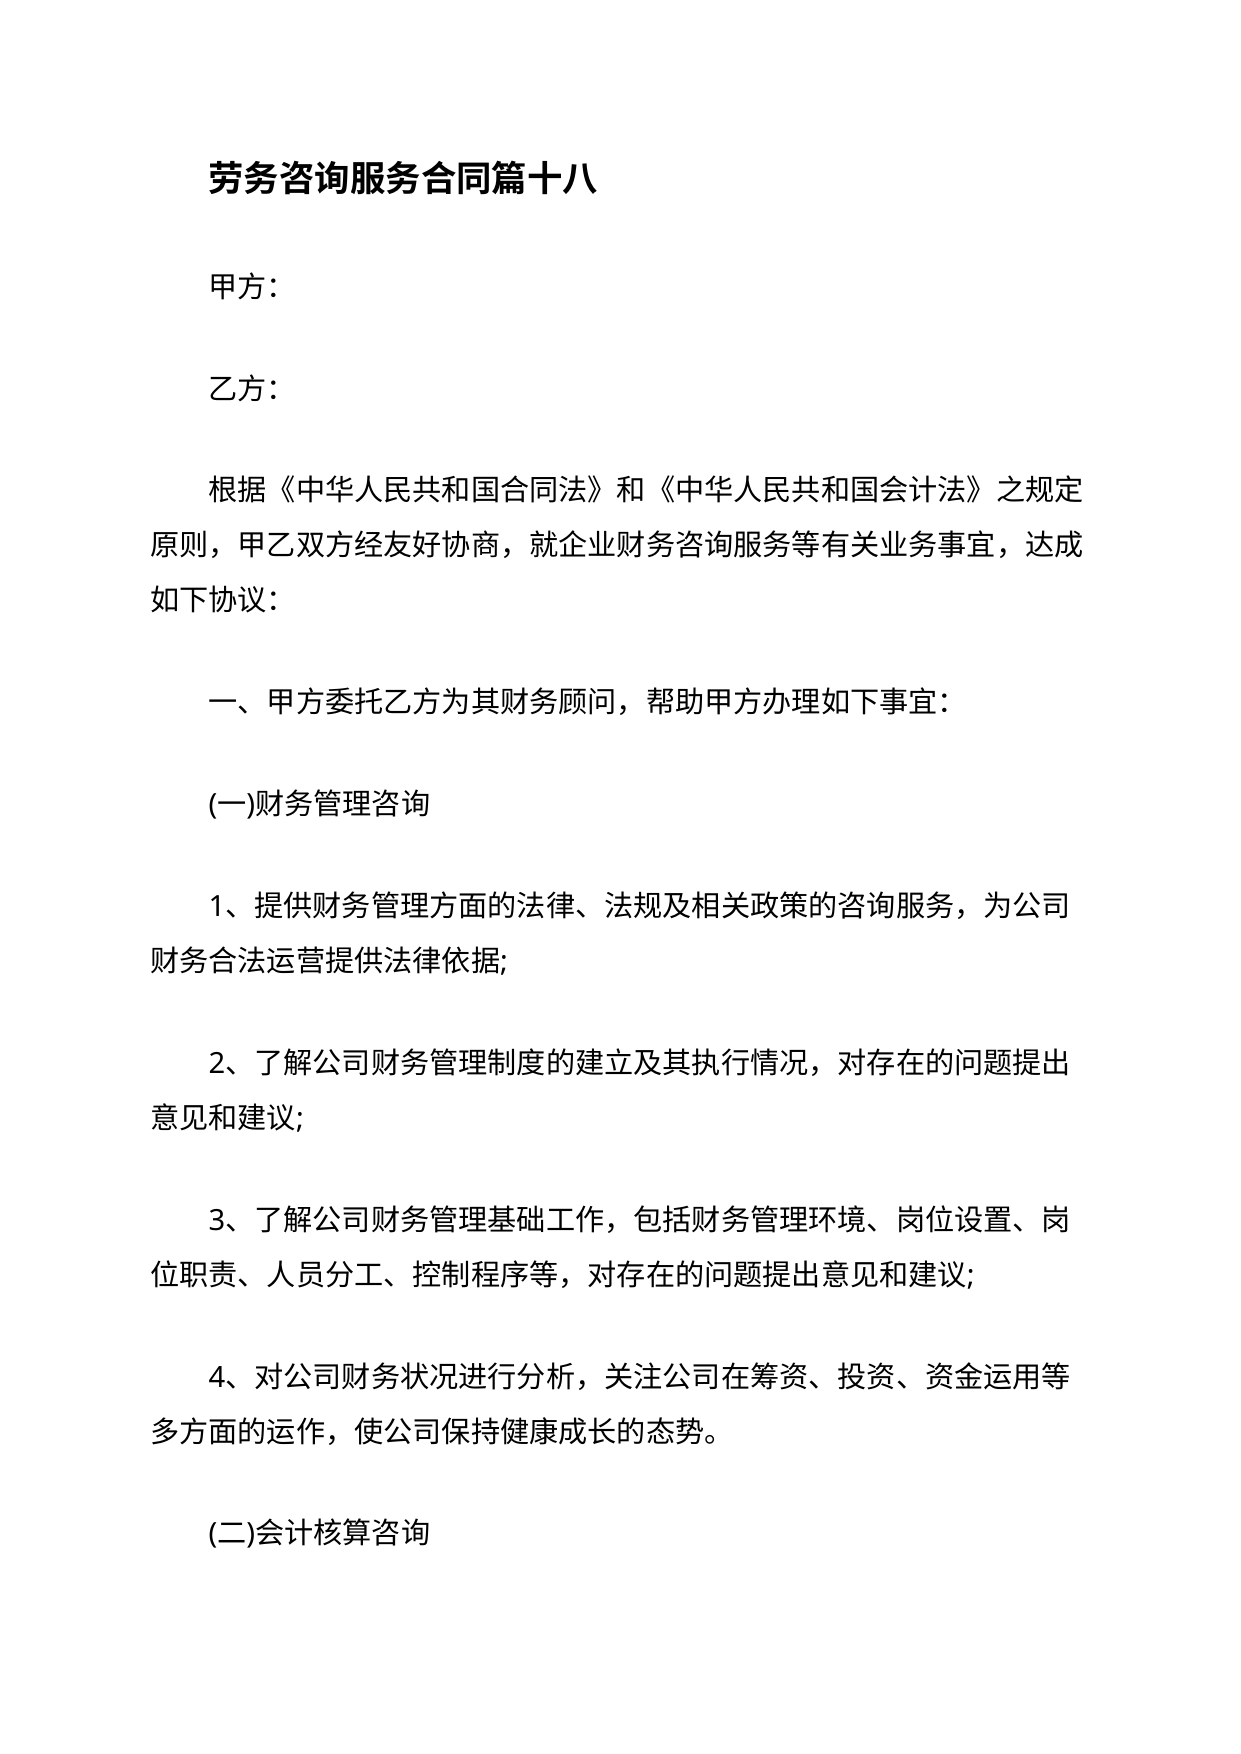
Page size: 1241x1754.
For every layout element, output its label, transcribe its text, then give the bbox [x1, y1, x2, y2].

text (一)财务管理咨询 [150, 780, 1090, 823]
text 4、对公司财务状况进行分析，关注公司在筹资、投资、资金运用等多方面的运作，使公司保持健康成长的态势。 [150, 1353, 1090, 1451]
text 2、了解公司财务管理制度的建立及其执行情况，对存在的问题提出意见和建议; [150, 1039, 1090, 1137]
text 根据《中华人民共和国合同法》和《中华人民共和国会计法》之规定原则，甲乙双方经友好协商，就企业财务咨询服务等有关业务事宜，达成如下协议： [150, 467, 1090, 619]
text 甲方： [150, 263, 1090, 306]
text 乙方： [150, 365, 1090, 407]
text 3、了解公司财务管理基础工作，包括财务管理环境、岗位设置、岗位职责、人员分工、控制程序等，对存在的问题提出意见和建议; [150, 1196, 1090, 1294]
text 1、提供财务管理方面的法律、法规及相关政策的咨询服务，为公司财务合法运营提供法律依据; [150, 882, 1090, 980]
text (二)会计核算咨询 [150, 1510, 1090, 1552]
text 一、甲方委托乙方为其财务顾问，帮助甲方办理如下事宜： [150, 678, 1090, 721]
text 劳务咨询服务合同篇十八 [150, 150, 1090, 201]
